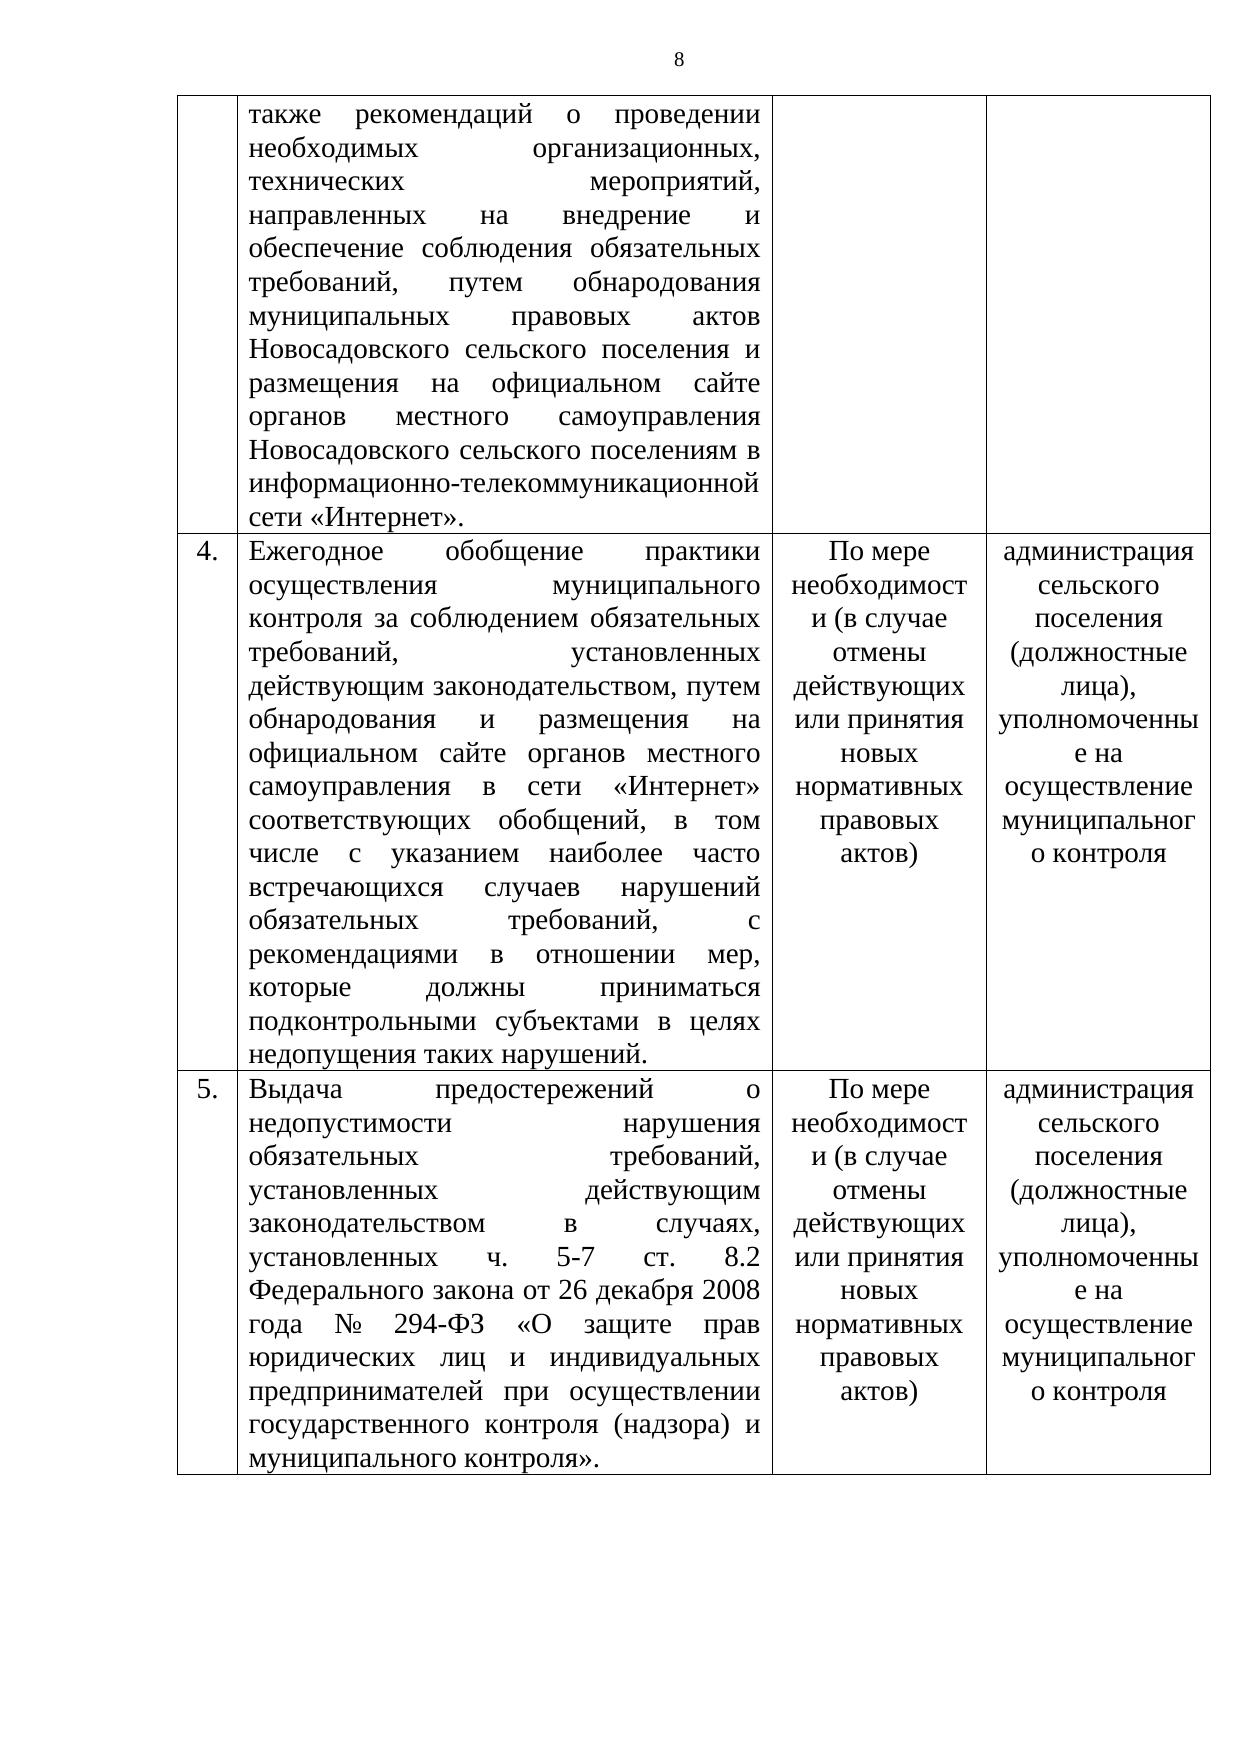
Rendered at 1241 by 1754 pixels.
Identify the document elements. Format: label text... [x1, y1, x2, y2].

table_cell Выдача предостережений о недопустимости нарушения обязательных требований, установленных действующим законодательством в случаях, установленных ч. 5-7 ст. 8.2 Федерального закона от 26 декабря 2008 года № 294-ФЗ «О защите прав юридических лиц и индивидуальных предпринимателей при осуществлении государственного контроля (надзора) и муниципального контроля». [238, 1071, 772, 1474]
table_cell 5. [178, 1071, 237, 1474]
table_cell 3. [178, 96, 237, 532]
table_cell администрация сельского поселения (должностные лица), уполномоченные на осуществление муниципального контроля [987, 534, 1210, 1070]
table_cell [238, 96, 772, 532]
table_cell Ежегодное обобщение практики осуществления муниципального контроля за соблюдением обязательных требований, установленных действующим законодательством, путем обнародования и размещения на официальном сайте органов местного самоуправления в сети «Интернет» соответствующих обобщений, в том числе с указанием наиболее часто встречающихся случаев нарушений обязательных требований, с рекомендациями в отношении мер, которые должны приниматься подконтрольными субъектами в целях недопущения таких нарушений. [238, 534, 772, 1070]
table_cell администрация сельского поселения (должностные лица), уполномоченные на осуществление муниципального контроля [987, 1071, 1210, 1474]
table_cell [773, 96, 986, 532]
table_cell По мере необходимости (в случае отмены действующих или принятия новых нормативных правовых актов) [773, 534, 986, 1070]
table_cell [987, 96, 1210, 532]
table_cell По мере необходимости (в случае отмены действующих или принятия новых нормативных правовых актов) [773, 1071, 986, 1474]
table_cell 4. [178, 534, 237, 1070]
